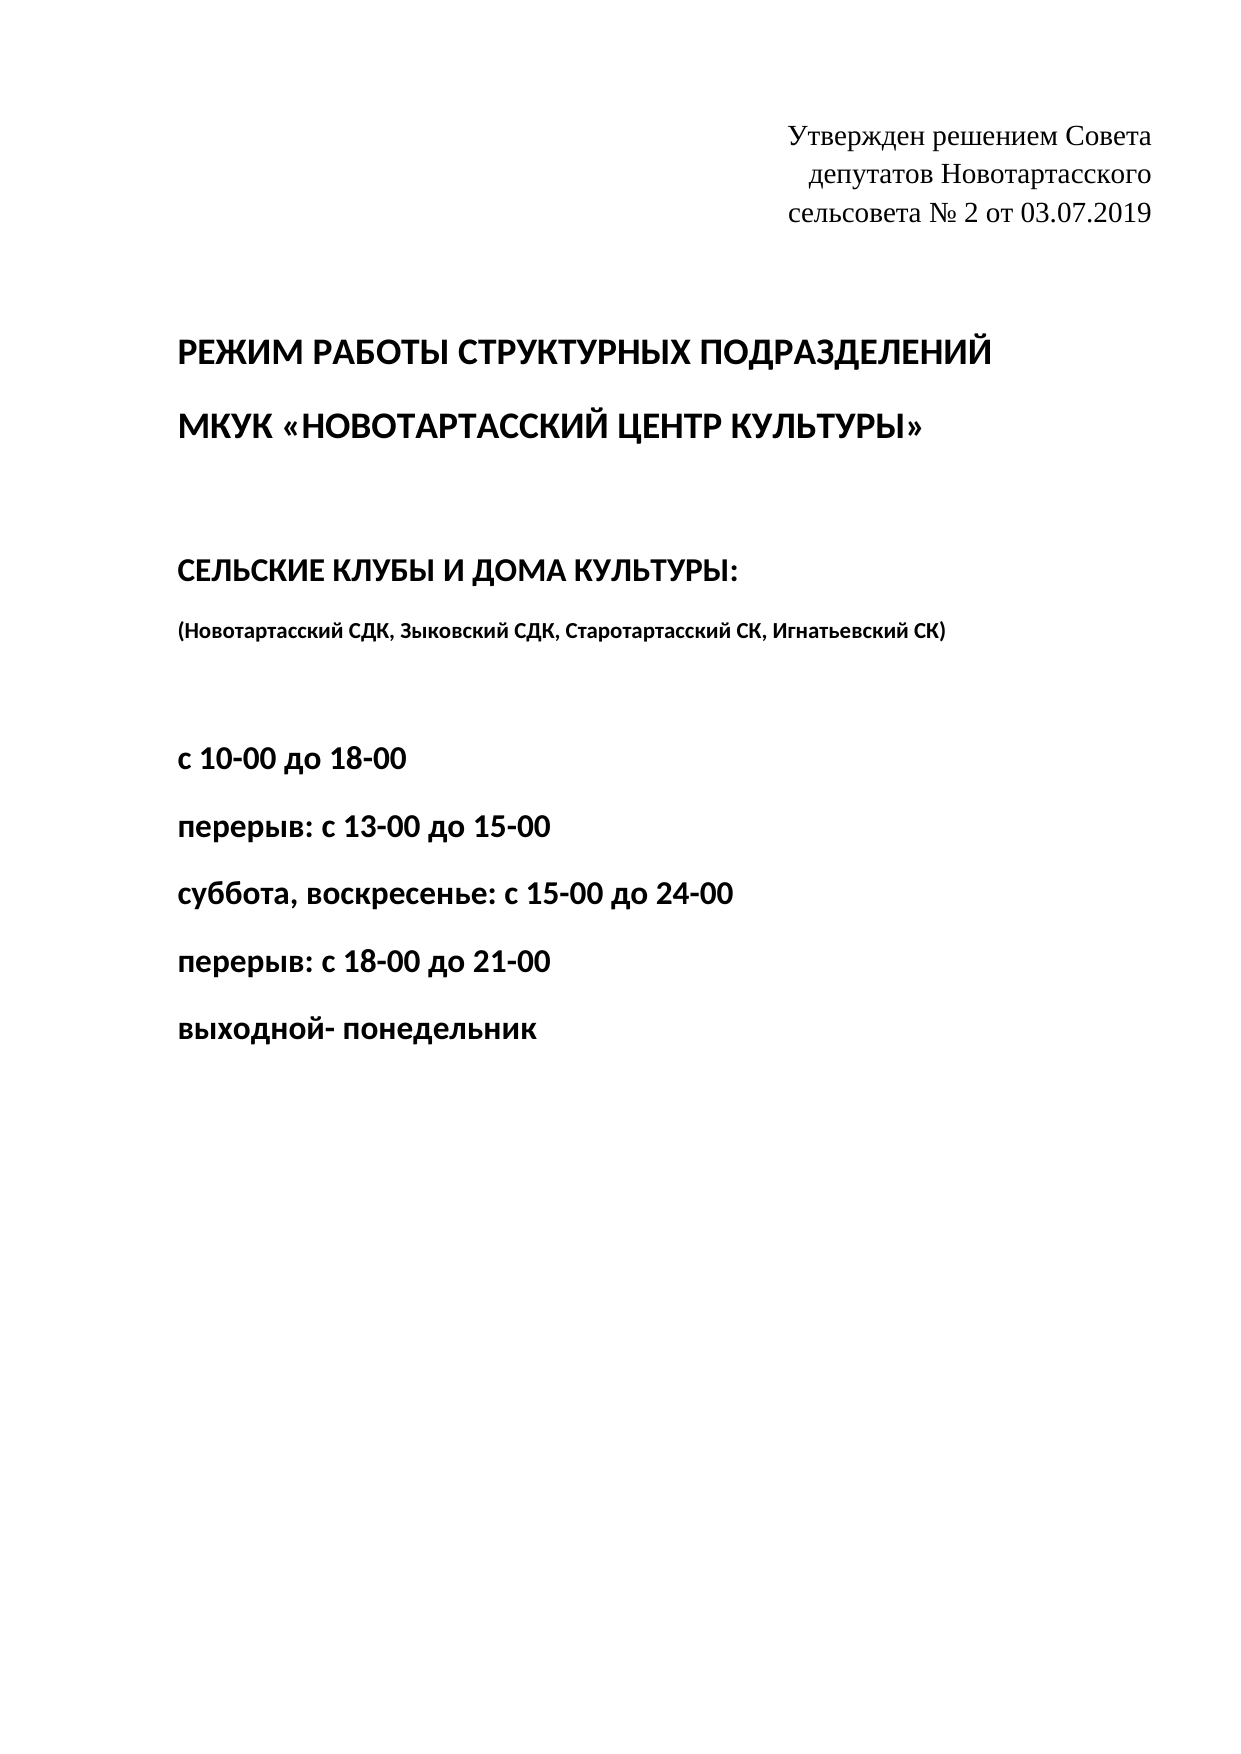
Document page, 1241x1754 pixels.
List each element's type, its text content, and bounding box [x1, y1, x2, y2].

text суббота, воскресенье: с 15-00 до 24-00 [177, 872, 1152, 913]
text СЕЛЬСКИЕ КЛУБЫ И ДОМА КУЛЬТУРЫ: [177, 549, 1152, 589]
text перерыв: с 13-00 до 15-00 [177, 804, 1152, 845]
text МКУК «НОВОТАРТАССКИЙ ЦЕНТР КУЛЬТУРЫ» [177, 402, 1152, 447]
text РЕЖИМ РАБОТЫ СТРУКТУРНЫХ ПОДРАЗДЕЛЕНИЙ [177, 328, 1152, 374]
text (Новотартасский СДК, Зыковский СДК, Старотартасский СК, Игнатьевский СК) [177, 616, 1152, 644]
text с 10-00 до 18-00 [177, 737, 1152, 778]
text Утвержден решением Совета депутатов Новотартасского сельсовета № 2 от 03.07.2019 [768, 118, 1152, 229]
text перерыв: с 18-00 до 21-00 [177, 940, 1152, 981]
text выходной- понедельник [177, 1007, 1152, 1048]
